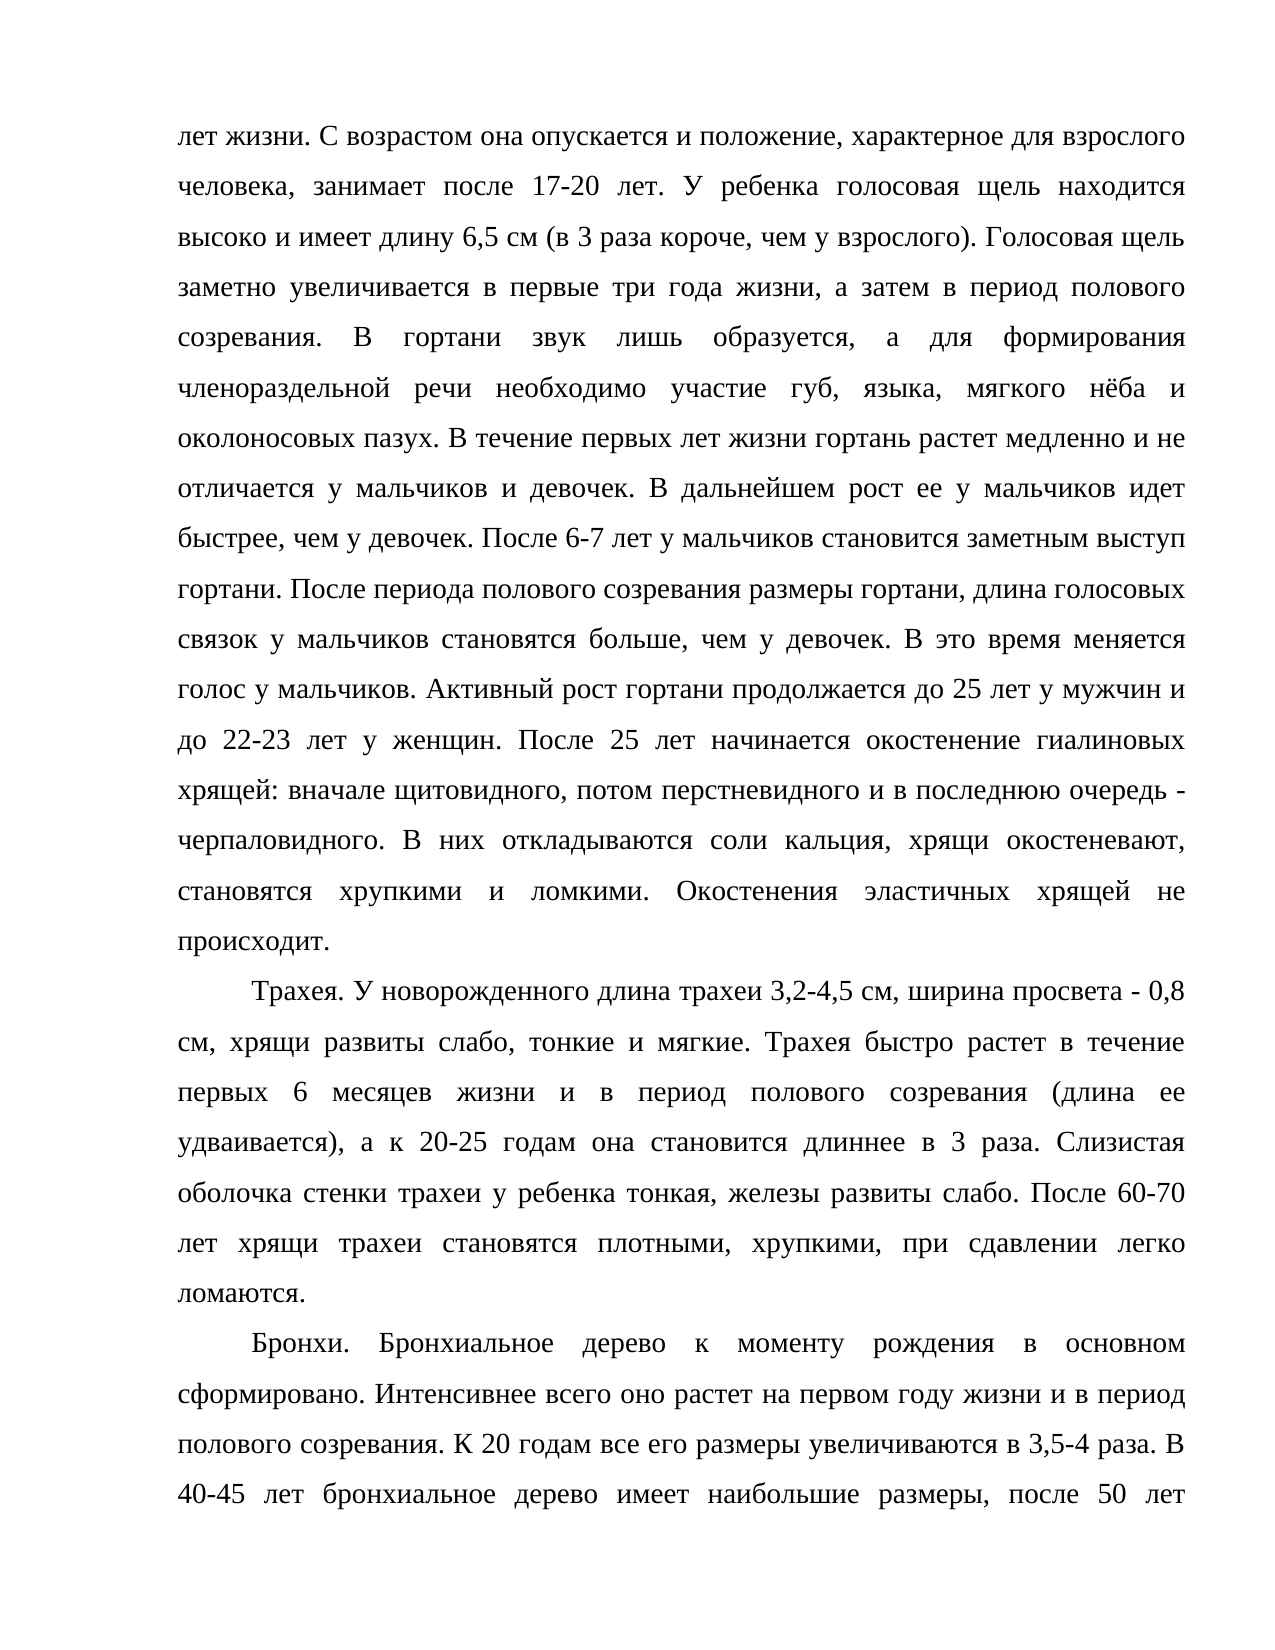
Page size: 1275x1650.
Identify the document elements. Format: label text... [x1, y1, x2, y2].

text Трахея. У новорожденного длина трахеи 3,2-4,5 см, ширина просвета - 0,8 см, хрящи развиты слабо, тонкие и мягкие. Трахея быстро растет в течение первых 6 месяцев жизни и в период полового созревания (длина ее удваивается), а к 20-25 годам она становится длиннее в 3 раза. Слизистая оболочка стенки трахеи у ребенка тонкая, железы развиты слабо. После 60-70 лет хрящи трахеи становятся плотными, хрупкими, при сдавлении легко ломаются. [177, 973, 1186, 1309]
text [177, 1326, 1186, 1510]
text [177, 118, 1186, 957]
